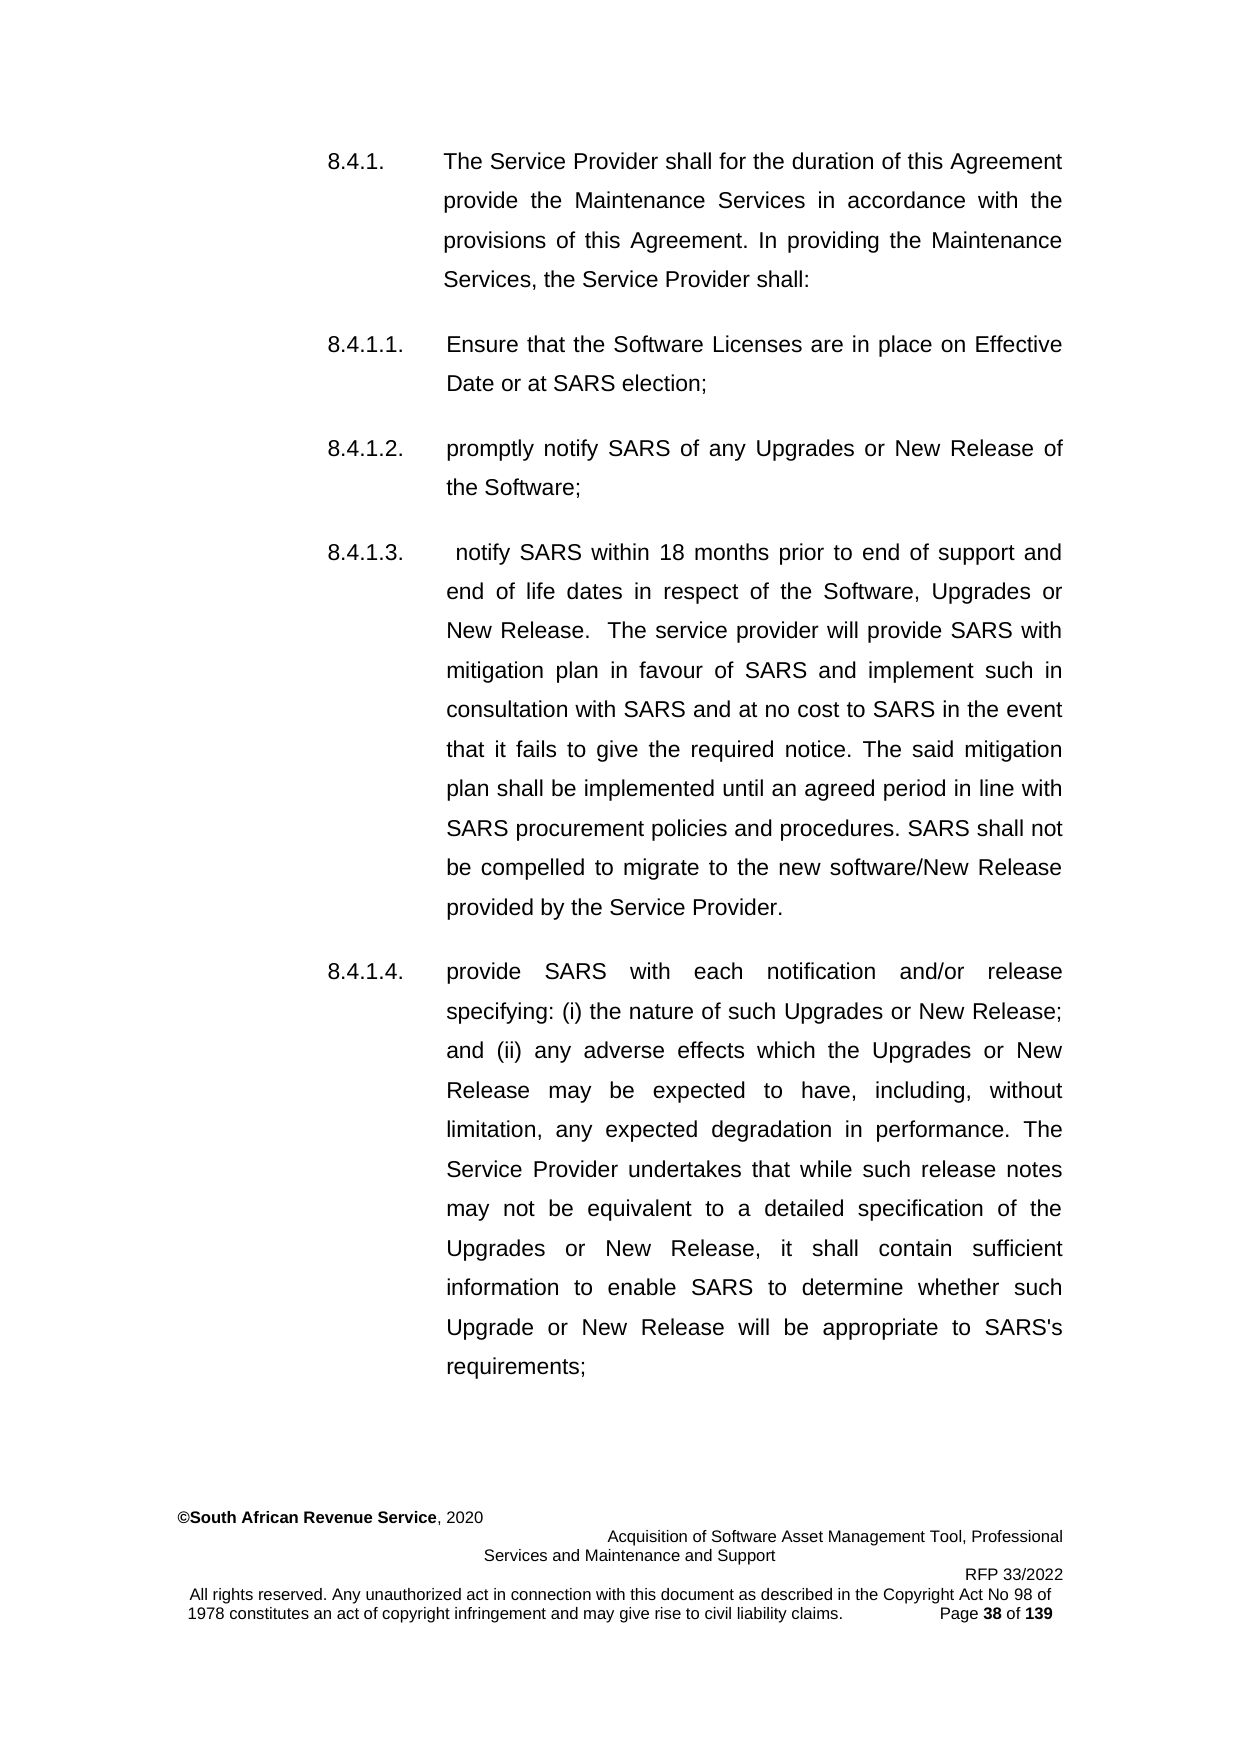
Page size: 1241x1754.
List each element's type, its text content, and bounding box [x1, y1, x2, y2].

list notify SARS within 18 months prior to end of support and end of life dates in respect of the Software, Upgrades or New Release. The service provider will provide SARS with mitigation plan in favour of SARS and implement such in consultation with SARS and at no cost to SARS in the event that it fails to give the required notice. The said mitigation plan shall be implemented until an agreed period in line with SARS procurement policies and procedures. SARS shall not be compelled to migrate to the new software/New Release provided by the Service Provider. [327, 538, 1063, 920]
list The Service Provider shall for the duration of this Agreement provide the Maintenance Services in accordance with the provisions of this Agreement. In providing the Maintenance Services, the Service Provider shall: [327, 148, 1063, 292]
list promptly notify SARS of any Upgrades or New Release of the Software; [327, 434, 1063, 500]
list Ensure that the Software Licenses are in place on Effective Date or at SARS election; [327, 331, 1063, 396]
list provide SARS with each notification and/or release specifying: (i) the nature of such Upgrades or New Release; and (ii) any adverse effects which the Upgrades or New Release may be expected to have, including, without limitation, any expected degradation in performance. The Service Provider undertakes that while such release notes may not be equivalent to a detailed specification of the Upgrades or New Release, it shall contain sufficient information to enable SARS to determine whether such Upgrade or New Release will be appropriate to SARS's requirements; [327, 958, 1063, 1379]
